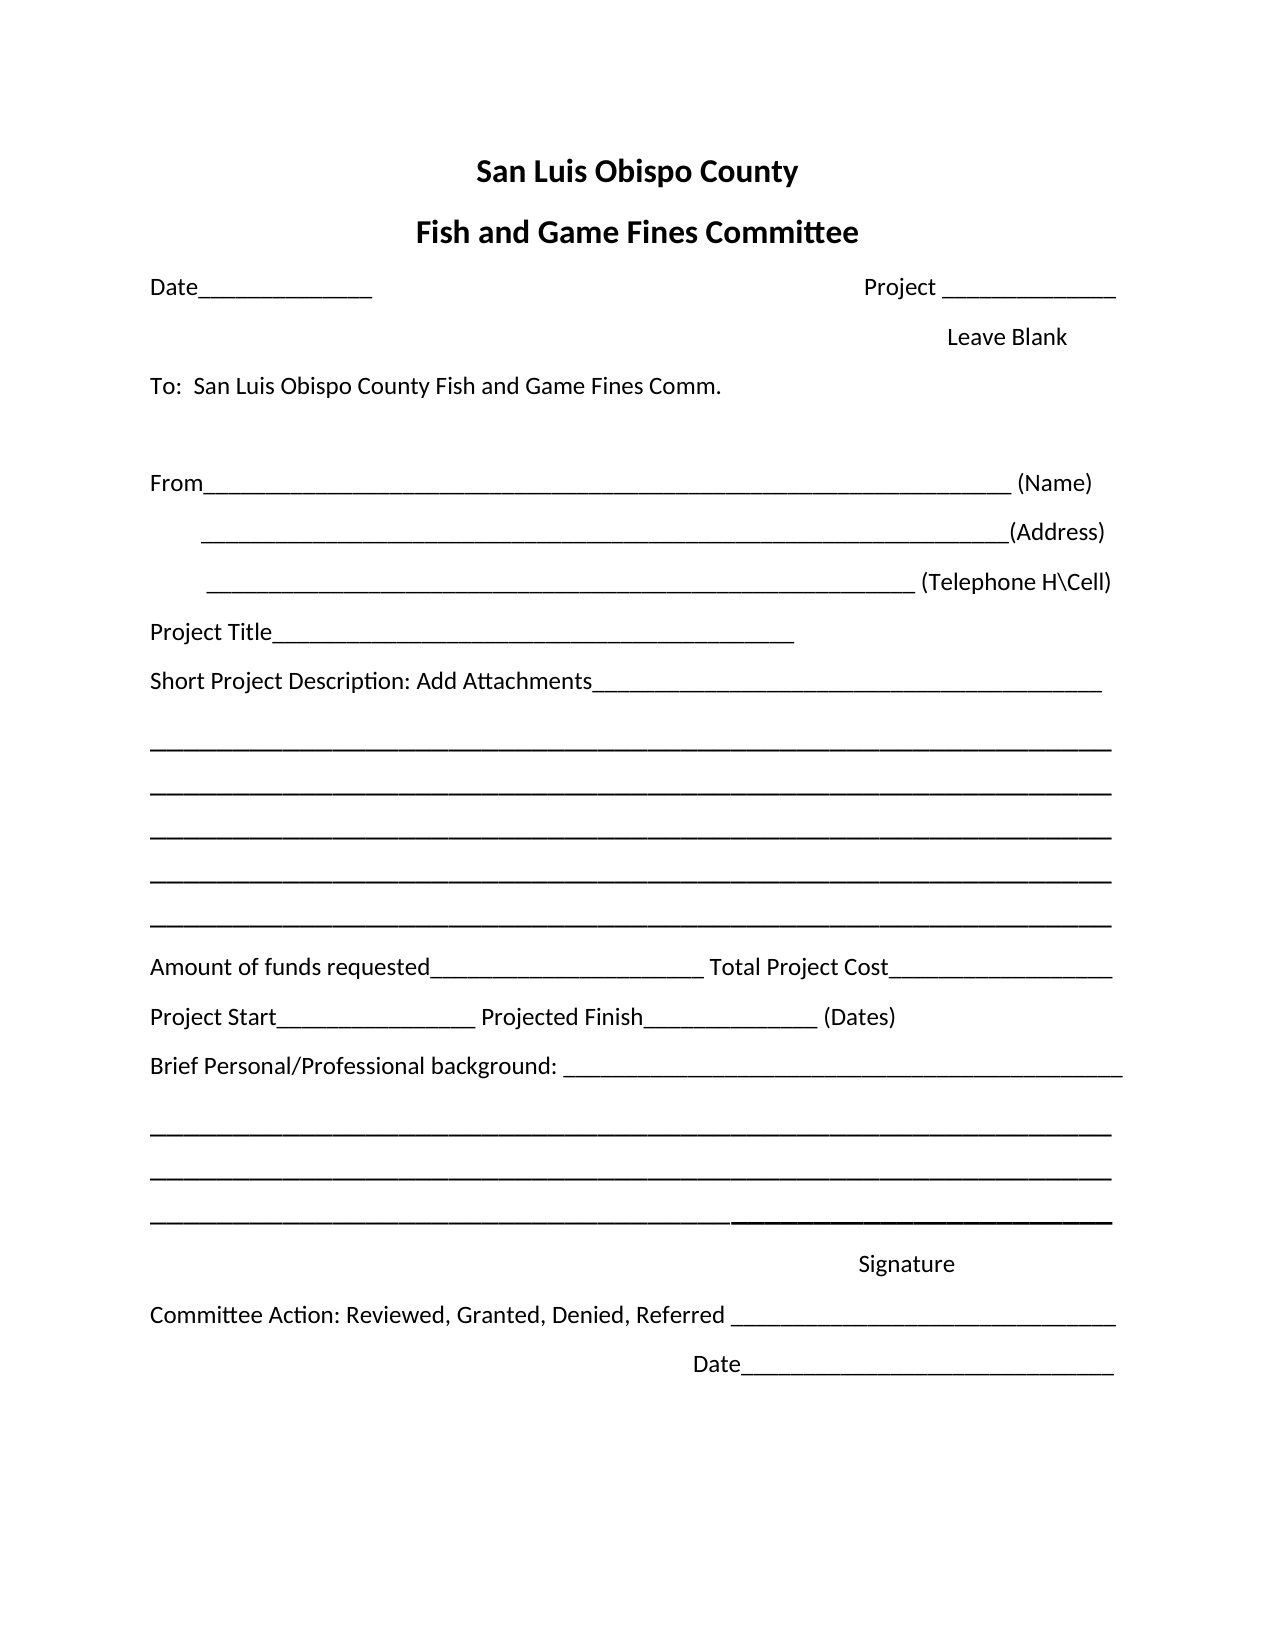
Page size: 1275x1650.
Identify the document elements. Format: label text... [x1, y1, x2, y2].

text _________________________________________________________________(Address) [150, 516, 1125, 547]
text Brief Personal/Professional background: _____________________________________________ [150, 1050, 1125, 1081]
text To: San Luis Obispo County Fish and Game Fines Comm. [150, 370, 1125, 401]
text Date______________________________ [150, 1348, 1125, 1379]
text Project Start________________ Projected Finish______________ (Dates) [150, 1001, 1125, 1031]
text _________________________________________________________ (Telephone H\Cell) [150, 566, 1125, 597]
text Short Project Description: Add Attachments_________________________________________ [150, 665, 1125, 696]
text Fish and Game Fines Committee [150, 211, 1125, 251]
text Amount of funds requested______________________ Total Project Cost__________________ [150, 951, 1125, 982]
text Leave Blank [150, 321, 1125, 351]
text San Luis Obispo County [150, 150, 1125, 191]
text Date______________ Project ______________ [150, 271, 1125, 302]
text Signature [150, 1248, 1125, 1279]
text From_________________________________________________________________ (Name) [150, 467, 1125, 497]
text ______________________________________________________________________________________________________________________________________________________________________________ [150, 1100, 1125, 1229]
text Project Title__________________________________________ [150, 616, 1125, 646]
text __________________________________________________________________________________________________________________________________________________________________________________________________________________________________________________________________________________________________ [150, 715, 1125, 931]
text Committee Action: Reviewed, Granted, Denied, Referred _______________________________ [150, 1299, 1125, 1329]
